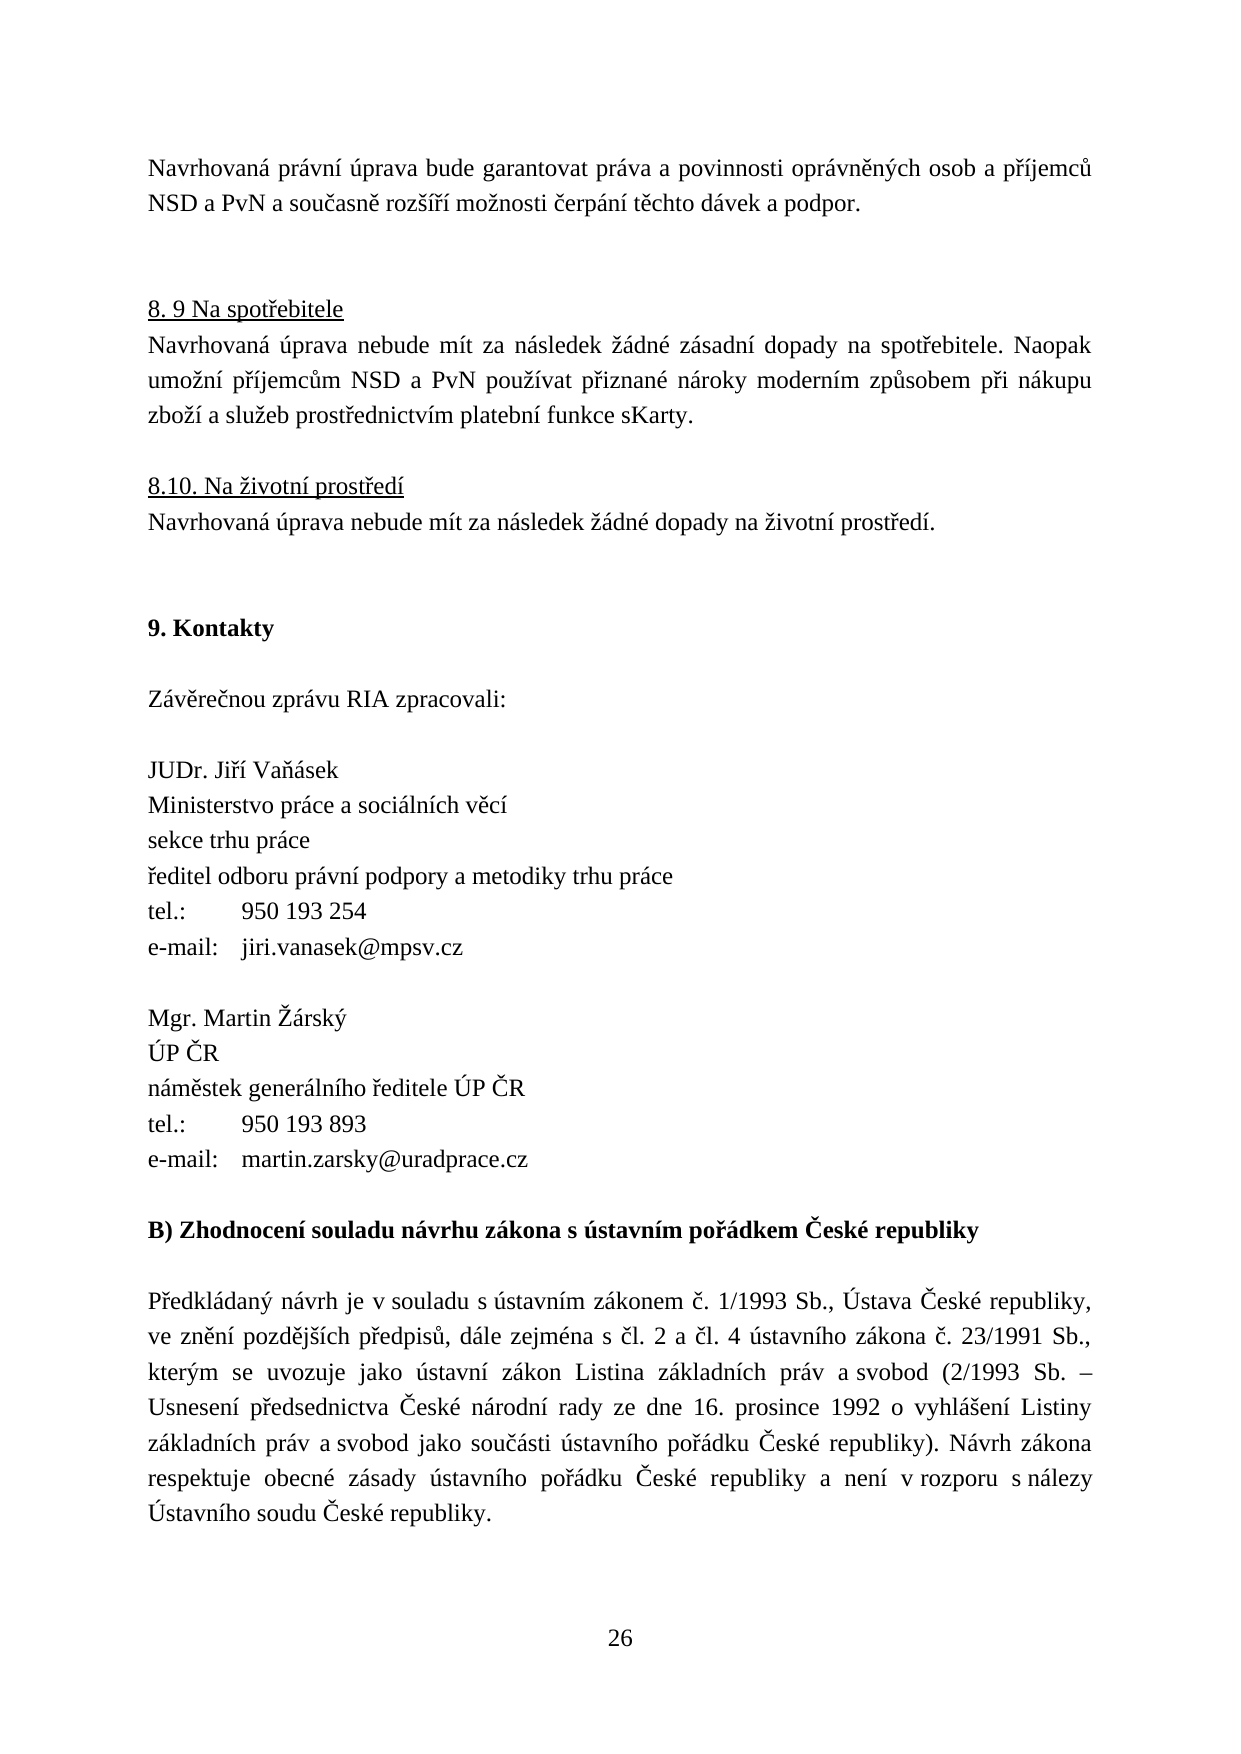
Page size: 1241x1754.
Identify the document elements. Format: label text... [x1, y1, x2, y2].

text Předkládaný návrh je v souladu s ústavním zákonem č. 1/1993 Sb., Ústava České republiky, ve znění pozdějších předpisů, dále zejména s čl. 2 a čl. 4 ústavního zákona č. 23/1991 Sb., kterým se uvozuje jako ústavní zákon Listina základních práv a svobod (2/1993 Sb. – Usnesení předsednictva České národní rady ze dne 16. prosince 1992 o vyhlášení Listiny základních práv a svobod jako součásti ústavního pořádku České republiky). Návrh zákona respektuje obecné zásady ústavního pořádku České republiky a není v rozporu s nálezy Ústavního soudu České republiky. [148, 1281, 1093, 1529]
text 9. Kontakty [148, 608, 1093, 643]
text B) Zhodnocení souladu návrhu zákona s ústavním pořádkem České republiky [148, 1210, 1093, 1246]
text tel.: 950 193 254 [148, 891, 1093, 927]
text Mgr. Martin Žárský [148, 998, 1093, 1033]
text ÚP ČR [148, 1033, 1093, 1068]
text sekce trhu práce [148, 821, 1093, 856]
text Ministerstvo práce a sociálních věcí [148, 785, 1093, 821]
text Navrhovaná úprava nebude mít za následek žádné dopady na životní prostředí. [148, 502, 1093, 537]
text Navrhovaná úprava nebude mít za následek žádné zásadní dopady na spotřebitele. Naopak umožní příjemcům NSD a PvN používat přiznané nároky moderním způsobem při nákupu zboží a služeb prostřednictvím platební funkce sKarty. [148, 325, 1093, 431]
text e-mail: jiri.vanasek@mpsv.cz [148, 927, 1093, 962]
text Navrhovaná právní úprava bude garantovat práva a povinnosti oprávněných osob a příjemců NSD a PvN a současně rozšíří možnosti čerpání těchto dávek a podpor. [148, 148, 1093, 218]
text náměstek generálního ředitele ÚP ČR [148, 1068, 1093, 1104]
text e-mail: martin.zarsky@uradprace.cz [148, 1139, 1093, 1175]
text 8.10. Na životní prostředí [148, 466, 1093, 502]
text tel.: 950 193 893 [148, 1104, 1093, 1139]
text Závěrečnou zprávu RIA zpracovali: [148, 679, 1093, 714]
text ředitel odboru právní podpory a metodiky trhu práce [148, 856, 1093, 891]
text 8. 9 Na spotřebitele [148, 289, 1093, 325]
text JUDr. Jiří Vaňásek [148, 750, 1093, 785]
